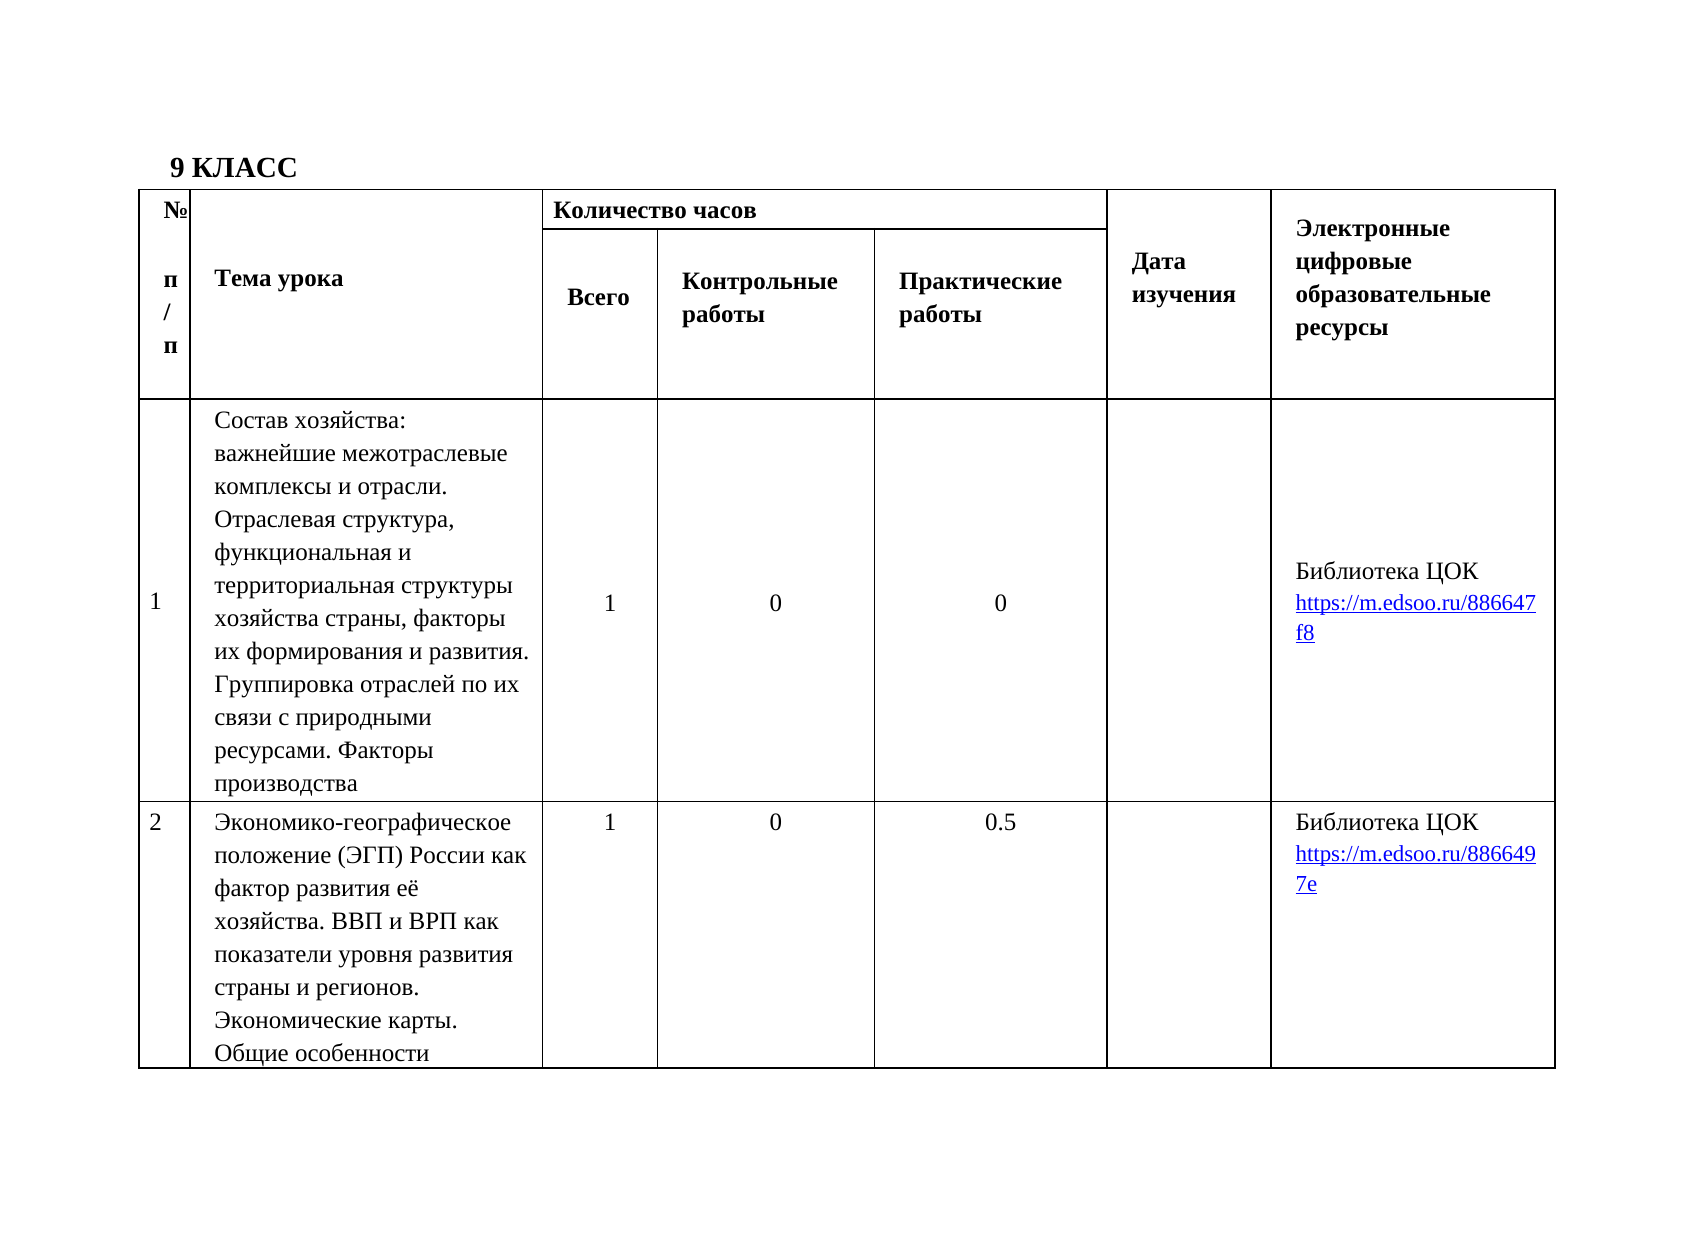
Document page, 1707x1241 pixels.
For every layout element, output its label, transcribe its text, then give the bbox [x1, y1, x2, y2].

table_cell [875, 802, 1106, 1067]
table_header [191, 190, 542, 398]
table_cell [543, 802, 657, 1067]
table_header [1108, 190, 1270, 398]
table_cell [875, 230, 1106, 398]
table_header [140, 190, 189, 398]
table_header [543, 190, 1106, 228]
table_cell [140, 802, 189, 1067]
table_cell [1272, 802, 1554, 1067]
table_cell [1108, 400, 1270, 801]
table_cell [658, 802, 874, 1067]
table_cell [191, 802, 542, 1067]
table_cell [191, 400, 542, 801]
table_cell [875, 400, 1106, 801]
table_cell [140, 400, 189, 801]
text 9 КЛАСС [162, 150, 1557, 183]
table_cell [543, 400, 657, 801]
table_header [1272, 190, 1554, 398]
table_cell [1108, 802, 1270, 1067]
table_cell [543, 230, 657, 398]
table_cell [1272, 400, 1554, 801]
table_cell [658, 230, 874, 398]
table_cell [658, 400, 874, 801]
